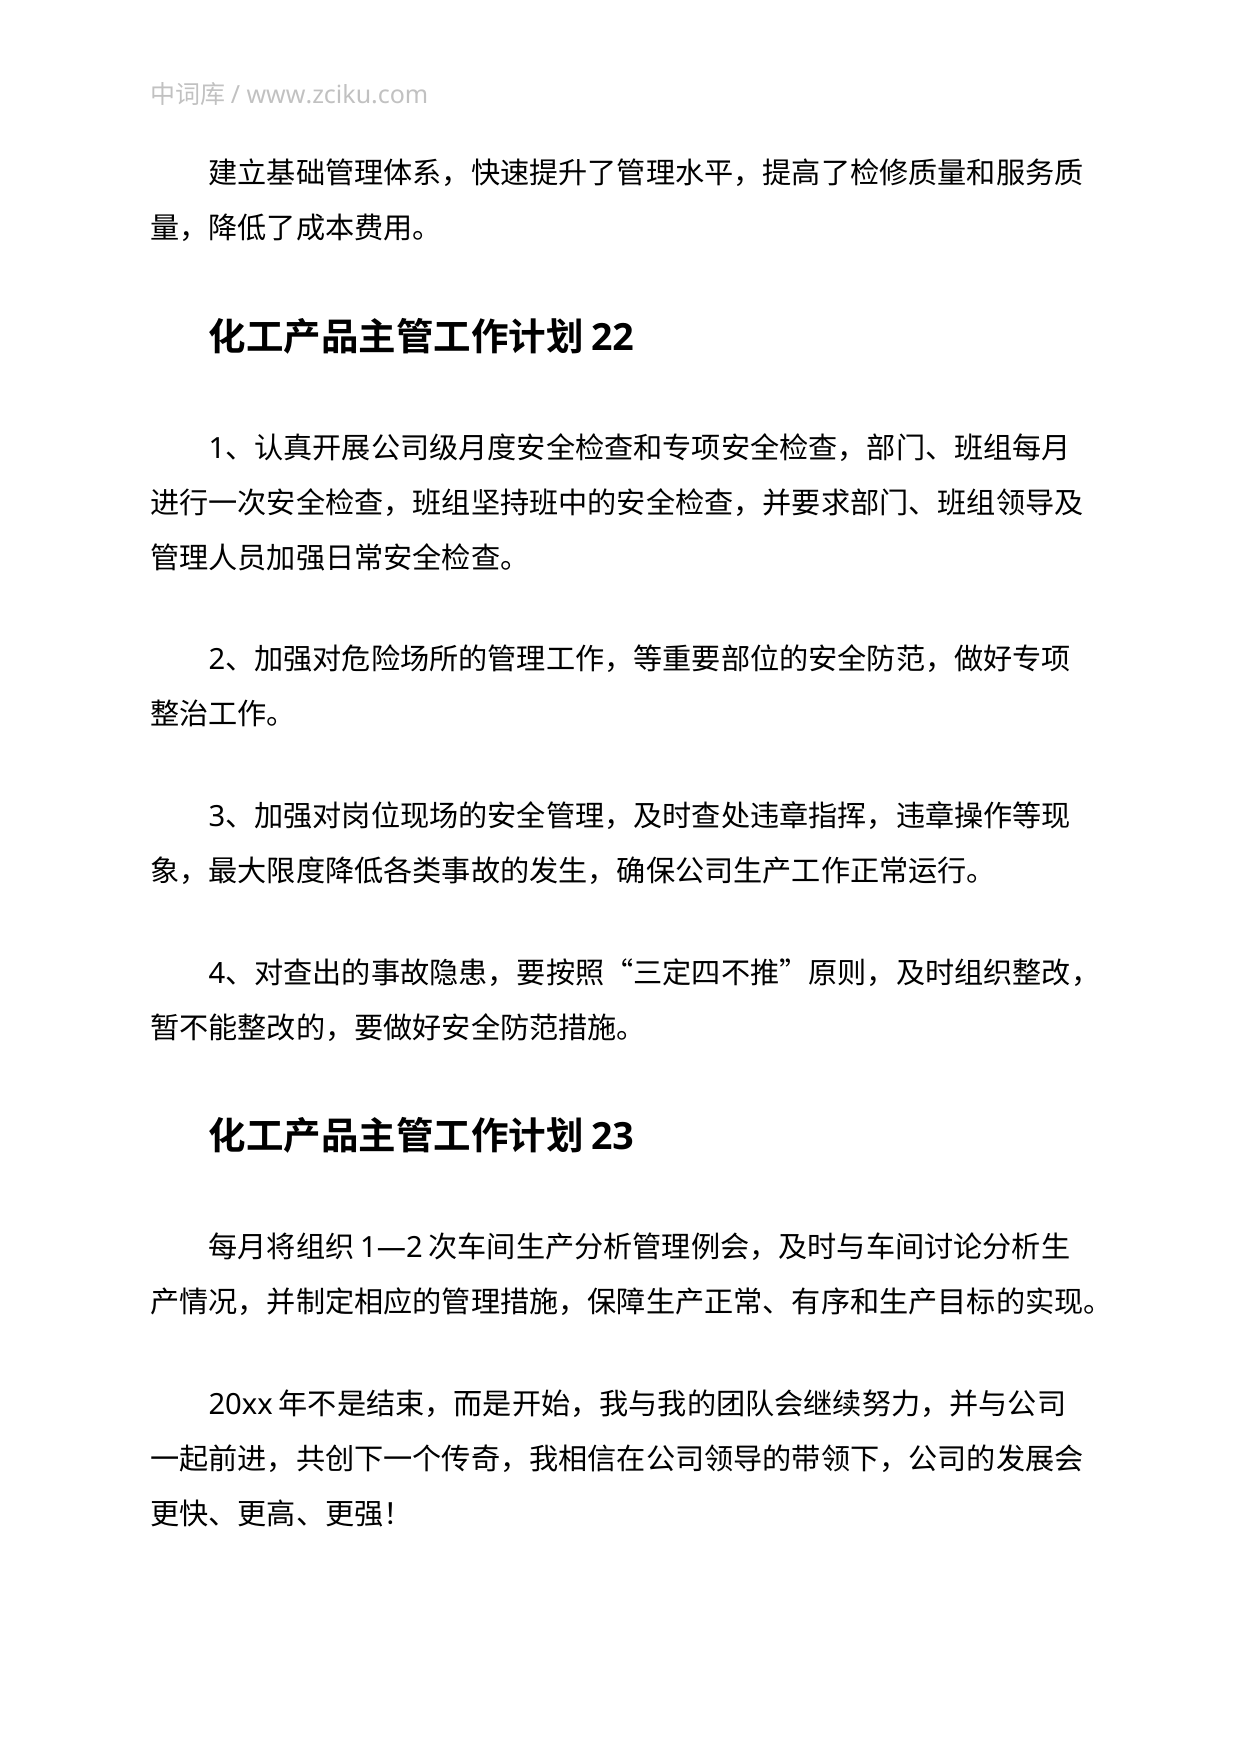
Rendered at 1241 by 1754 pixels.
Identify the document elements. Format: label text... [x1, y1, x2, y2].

text 建立基础管理体系，快速提升了管理水平，提高了检修质量和服务质量，降低了成本费用。 [150, 150, 1090, 247]
text 3、加强对岗位现场的安全管理，及时查处违章指挥，违章操作等现象，最大限度降低各类事故的发生，确保公司生产工作正常运行。 [150, 793, 1090, 890]
text 每月将组织1—2次车间生产分析管理例会，及时与车间讨论分析生产情况，并制定相应的管理措施，保障生产正常、有序和生产目标的实现。 [150, 1224, 1090, 1321]
text 化工产品主管工作计划22 [150, 307, 1090, 361]
text 4、对查出的事故隐患，要按照“三定四不推”原则，及时组织整改，暂不能整改的，要做好安全防范措施。 [150, 949, 1090, 1047]
text 化工产品主管工作计划23 [150, 1106, 1090, 1161]
text 20xx年不是结束，而是开始，我与我的团队会继续努力，并与公司一起前进，共创下一个传奇，我相信在公司领导的带领下，公司的发展会更快、更高、更强！ [150, 1381, 1090, 1533]
text 1、认真开展公司级月度安全检查和专项安全检查，部门、班组每月进行一次安全检查，班组坚持班中的安全检查，并要求部门、班组领导及管理人员加强日常安全检查。 [150, 424, 1090, 576]
text 2、加强对危险场所的管理工作，等重要部位的安全防范，做好专项整治工作。 [150, 636, 1090, 733]
